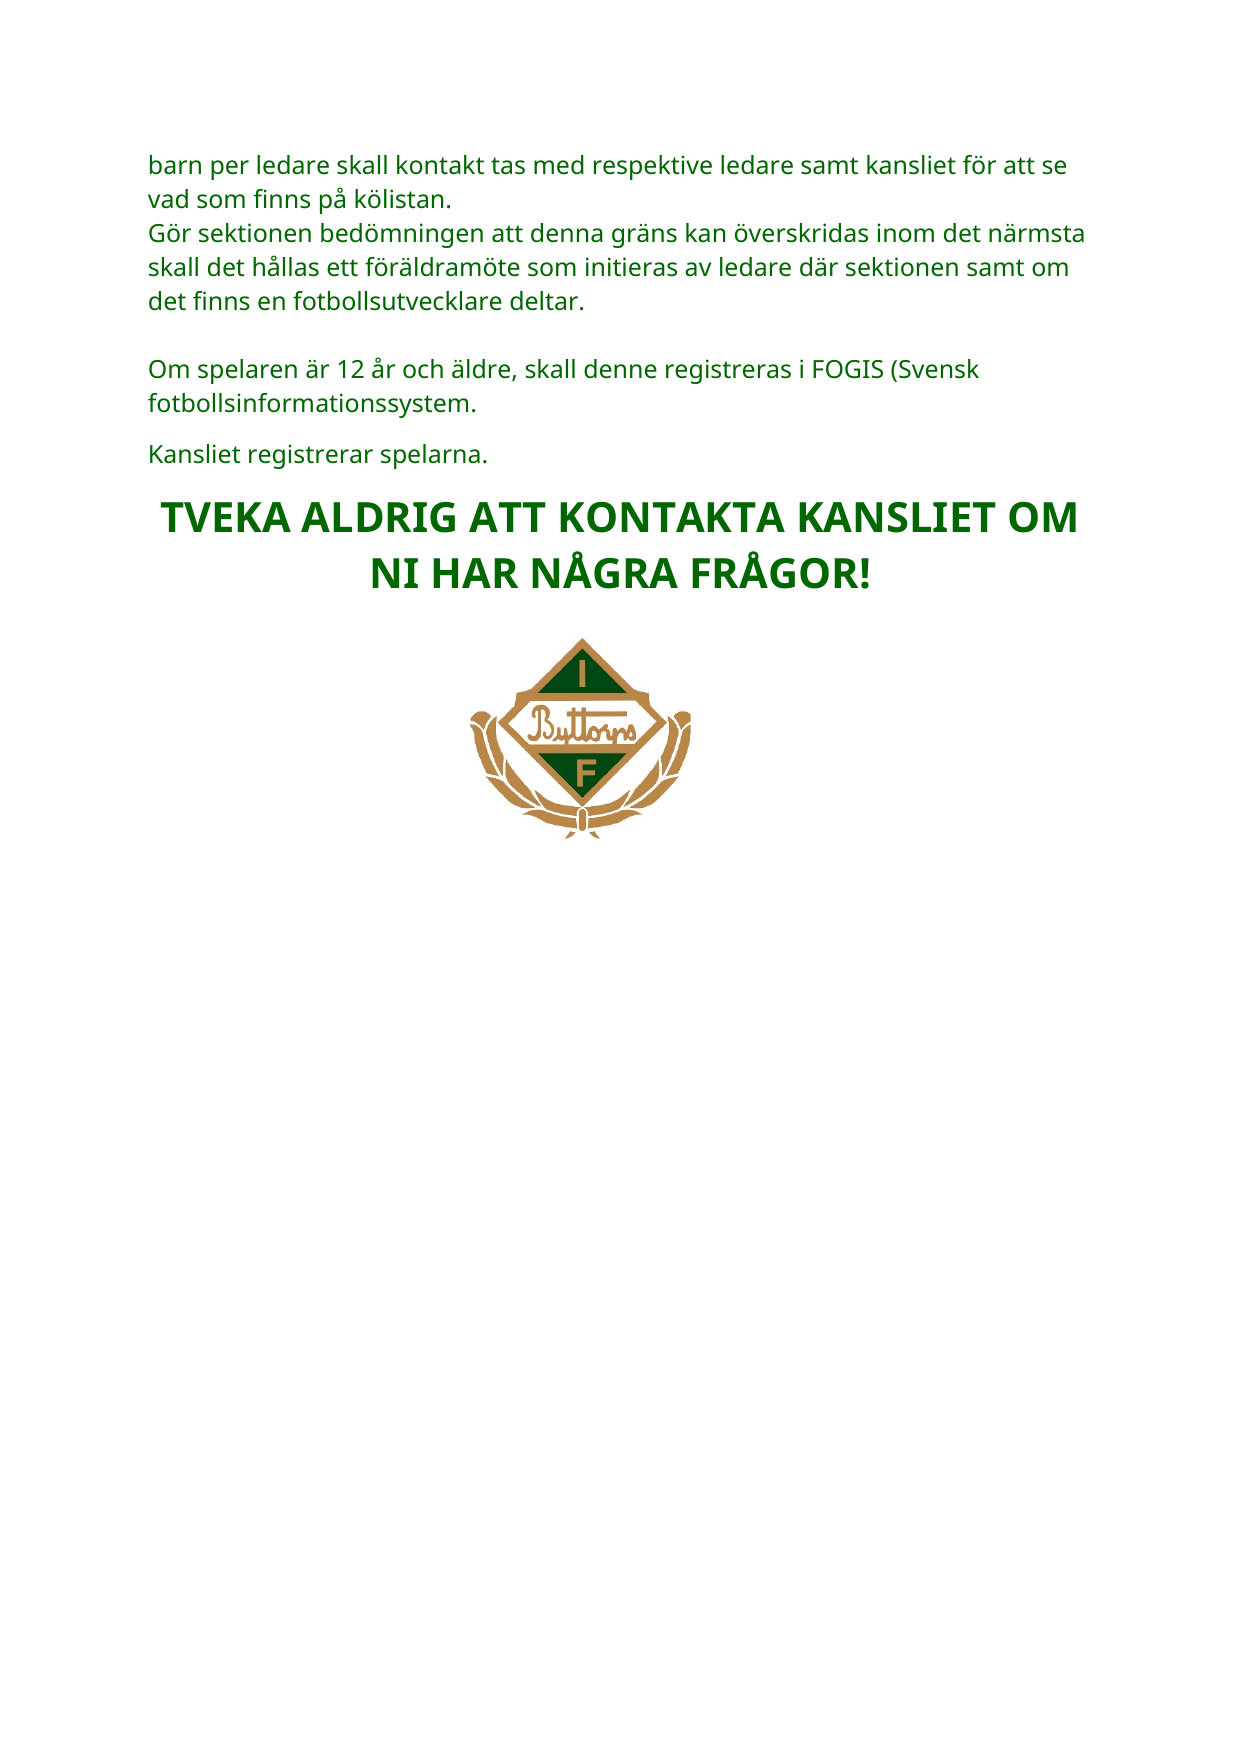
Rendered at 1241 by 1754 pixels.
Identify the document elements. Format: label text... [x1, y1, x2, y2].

text Kansliet registrerar spelarna. [148, 437, 1093, 471]
text TVEKA ALDRIG ATT KONTAKTA KANSLIET OM NI HAR NÅGRA FRÅGOR! [148, 487, 1093, 601]
picture [468, 625, 691, 847]
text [148, 148, 1093, 420]
